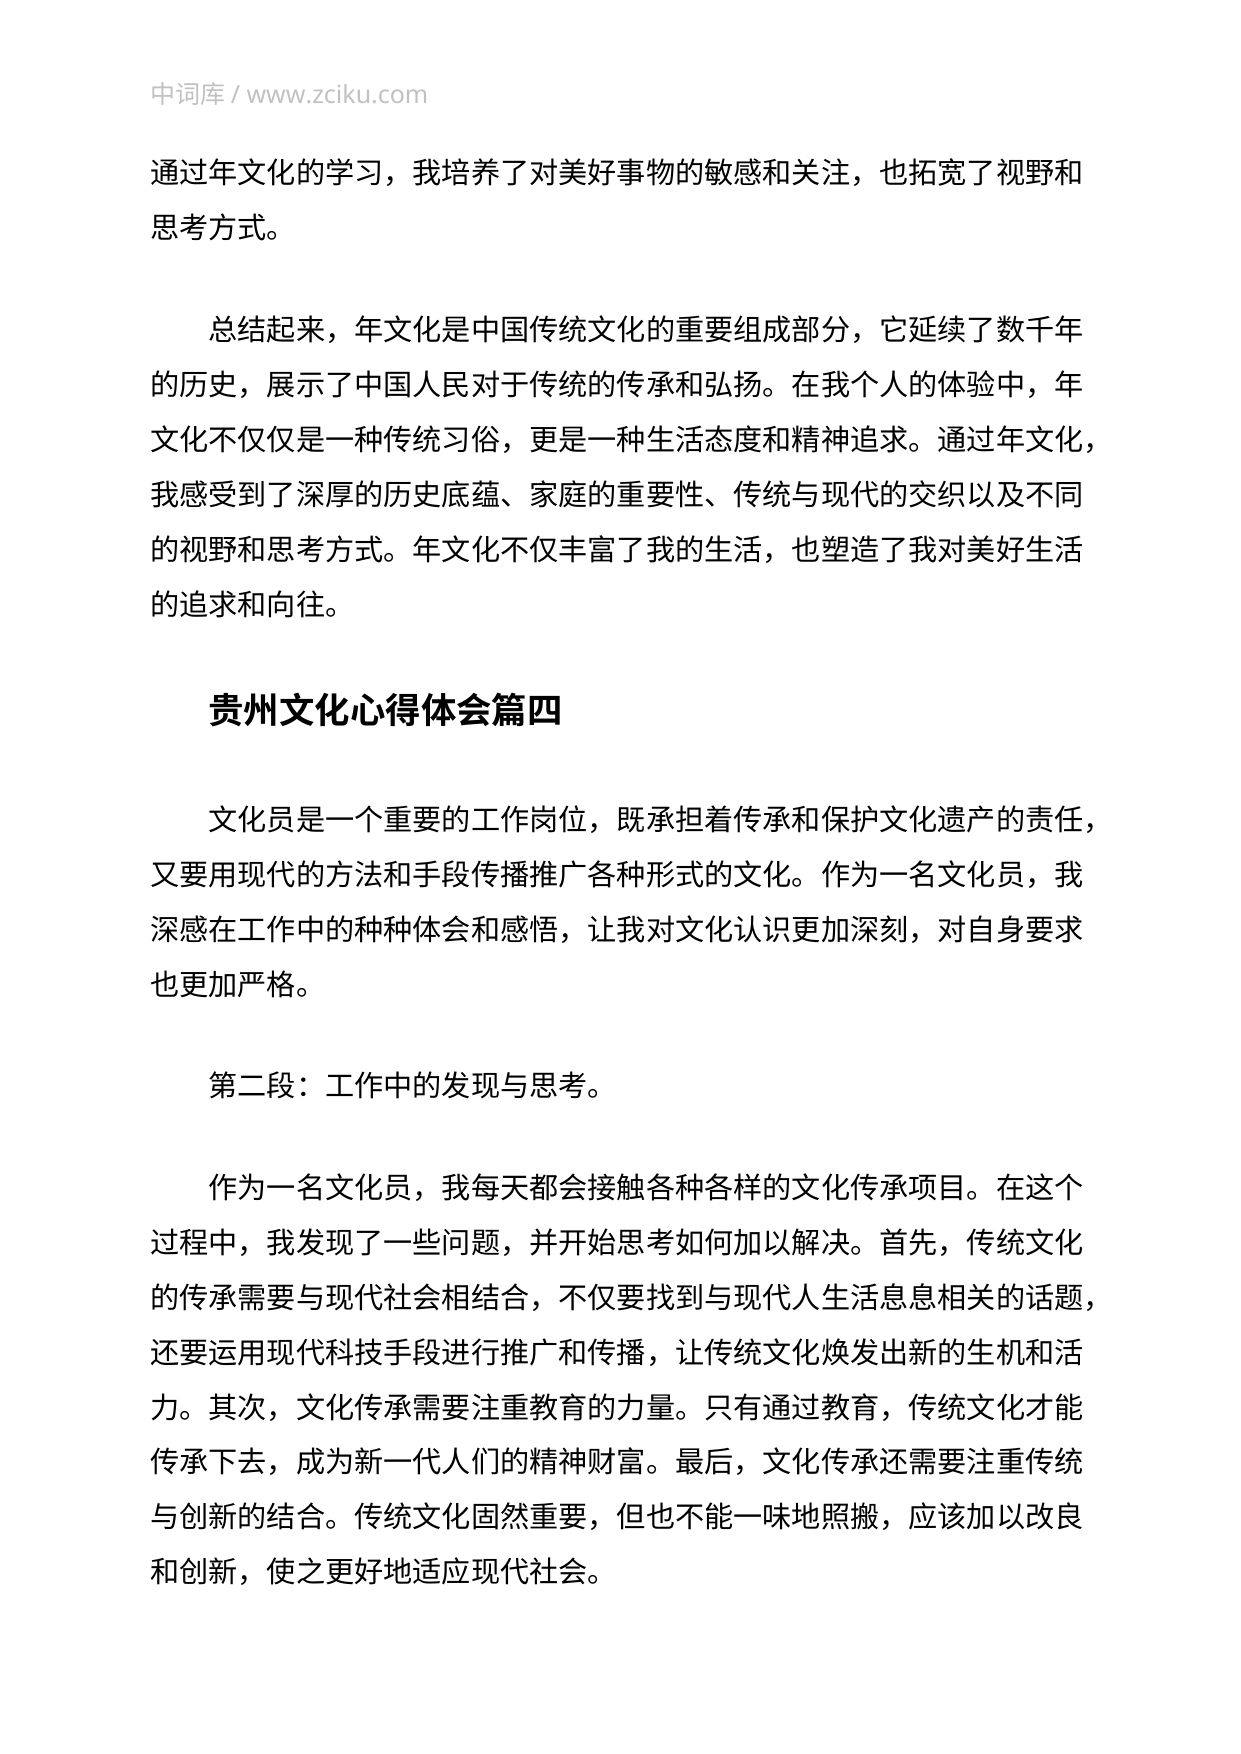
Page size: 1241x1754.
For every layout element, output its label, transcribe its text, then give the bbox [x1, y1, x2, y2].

text 贵州文化心得体会篇四 [150, 683, 1090, 734]
text 作为一名文化员，我每天都会接触各种各样的文化传承项目。在这个过程中，我发现了一些问题，并开始思考如何加以解决。首先，传统文化的传承需要与现代社会相结合，不仅要找到与现代人生活息息相关的话题，还要运用现代科技手段进行推广和传播，让传统文化焕发出新的生机和活力。其次，文化传承需要注重教育的力量。只有通过教育，传统文化才能传承下去，成为新一代人们的精神财富。最后，文化传承还需要注重传统与创新的结合。传统文化固然重要，但也不能一味地照搬，应该加以改良和创新，使之更好地适应现代社会。 [150, 1164, 1090, 1591]
text 第二段：工作中的发现与思考。 [150, 1063, 1090, 1105]
text 总结起来，年文化是中国传统文化的重要组成部分，它延续了数千年的历史，展示了中国人民对于传统的传承和弘扬。在我个人的体验中，年文化不仅仅是一种传统习俗，更是一种生活态度和精神追求。通过年文化，我感受到了深厚的历史底蕴、家庭的重要性、传统与现代的交织以及不同的视野和思考方式。年文化不仅丰富了我的生活，也塑造了我对美好生活的追求和向往。 [150, 307, 1090, 623]
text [150, 150, 1090, 247]
text 文化员是一个重要的工作岗位，既承担着传承和保护文化遗产的责任，又要用现代的方法和手段传播推广各种形式的文化。作为一名文化员，我深感在工作中的种种体会和感悟，让我对文化认识更加深刻，对自身要求也更加严格。 [150, 796, 1090, 1003]
